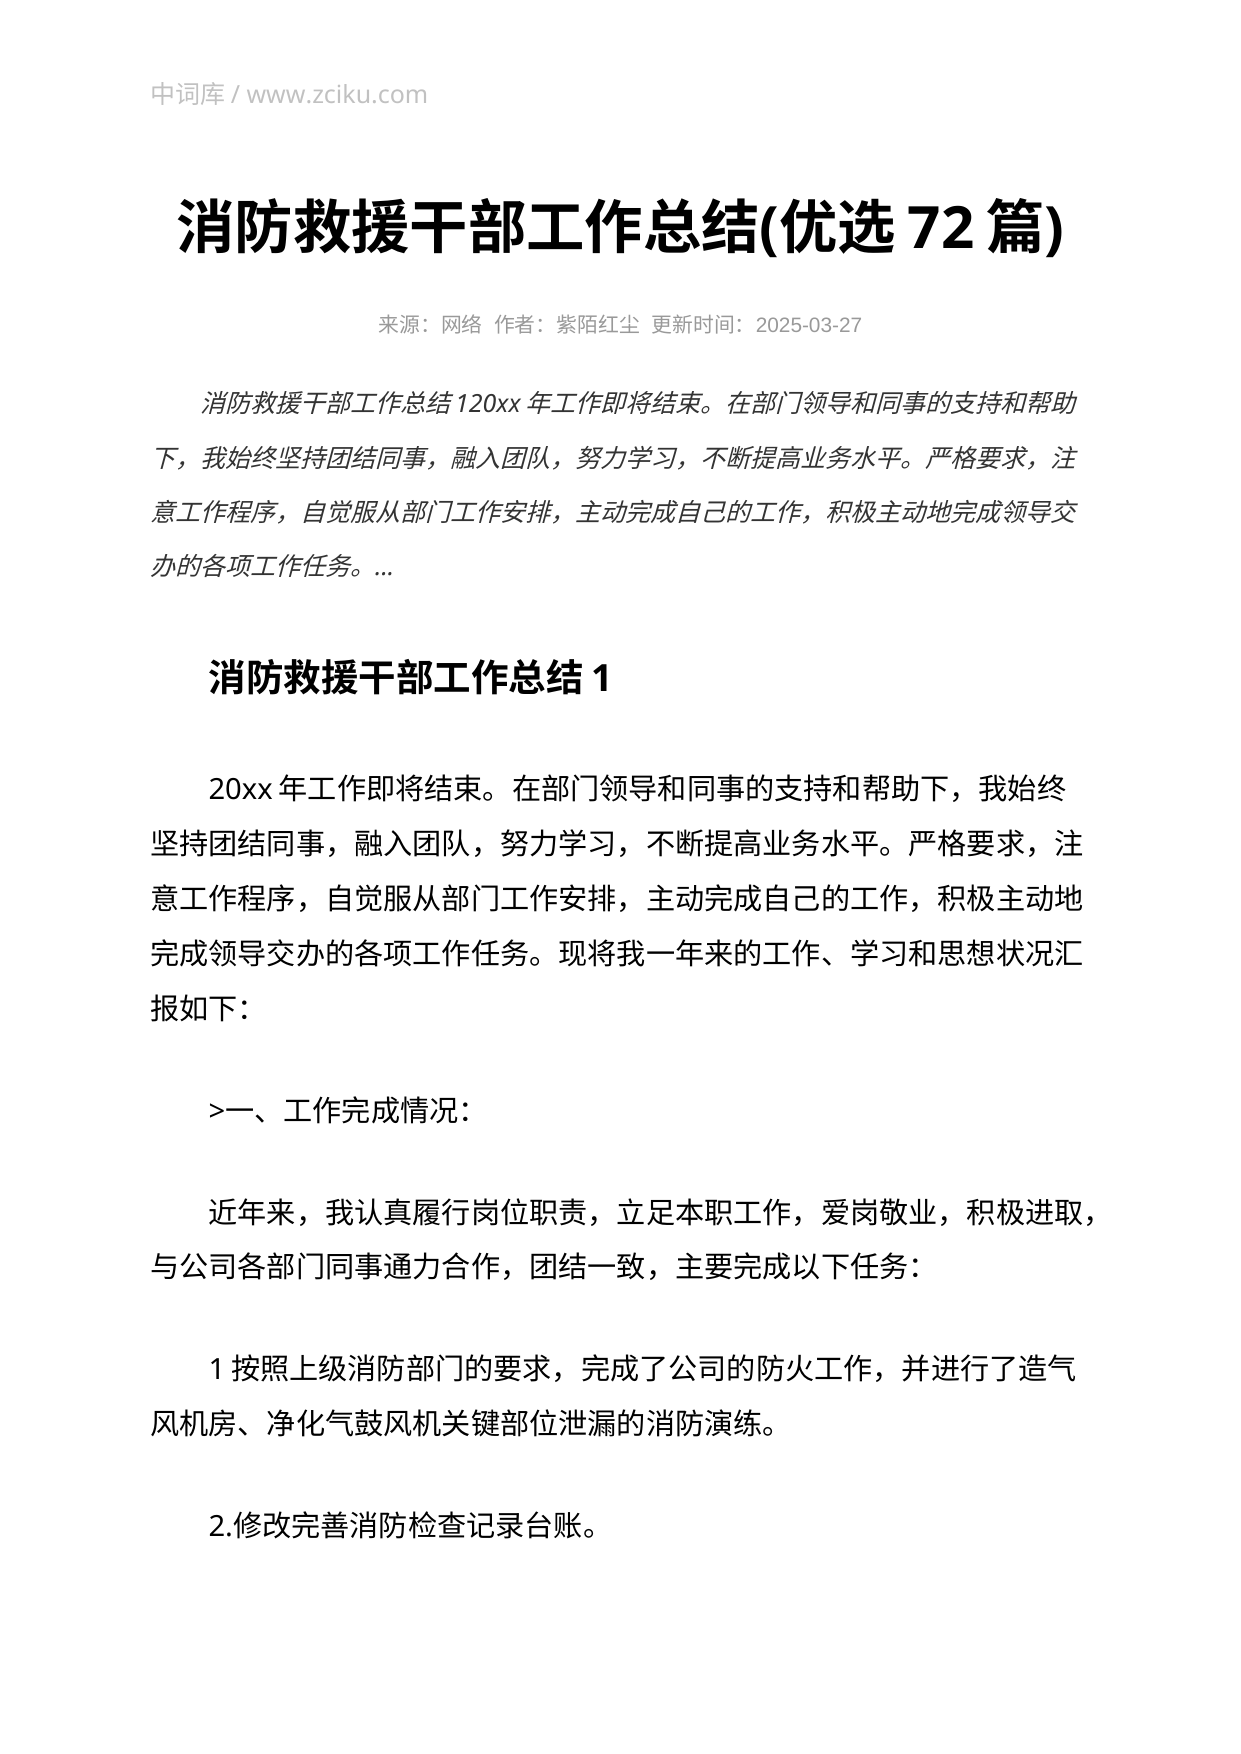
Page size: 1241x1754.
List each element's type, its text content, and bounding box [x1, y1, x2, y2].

text 近年来，我认真履行岗位职责，立足本职工作，爱岗敬业，积极进取，与公司各部门同事通力合作，团结一致，主要完成以下任务： [150, 1189, 1090, 1286]
subtitle 消防救援干部工作总结(优选72篇) [150, 181, 1090, 266]
text 20xx年工作即将结束。在部门领导和同事的支持和帮助下，我始终坚持团结同事，融入团队，努力学习，不断提高业务水平。严格要求，注意工作程序，自觉服从部门工作安排，主动完成自己的工作，积极主动地完成领导交办的各项工作任务。现将我一年来的工作、学习和思想状况汇报如下： [150, 766, 1090, 1028]
text >一、工作完成情况： [150, 1087, 1090, 1129]
text 消防救援干部工作总结120xx年工作即将结束。在部门领导和同事的支持和帮助下，我始终坚持团结同事，融入团队，努力学习，不断提高业务水平。严格要求，注意工作程序，自觉服从部门工作安排，主动完成自己的工作，积极主动地完成领导交办的各项工作任务。... [150, 384, 1090, 583]
text 2.修改完善消防检查记录台账。 [150, 1503, 1090, 1545]
text 1按照上级消防部门的要求，完成了公司的防火工作，并进行了造气风机房、净化气鼓风机关键部位泄漏的消防演练。 [150, 1346, 1090, 1443]
text 来源：网络 作者：紫陌红尘 更新时间：2025-03-27 [150, 313, 1090, 337]
text 消防救援干部工作总结1 [150, 648, 1090, 703]
